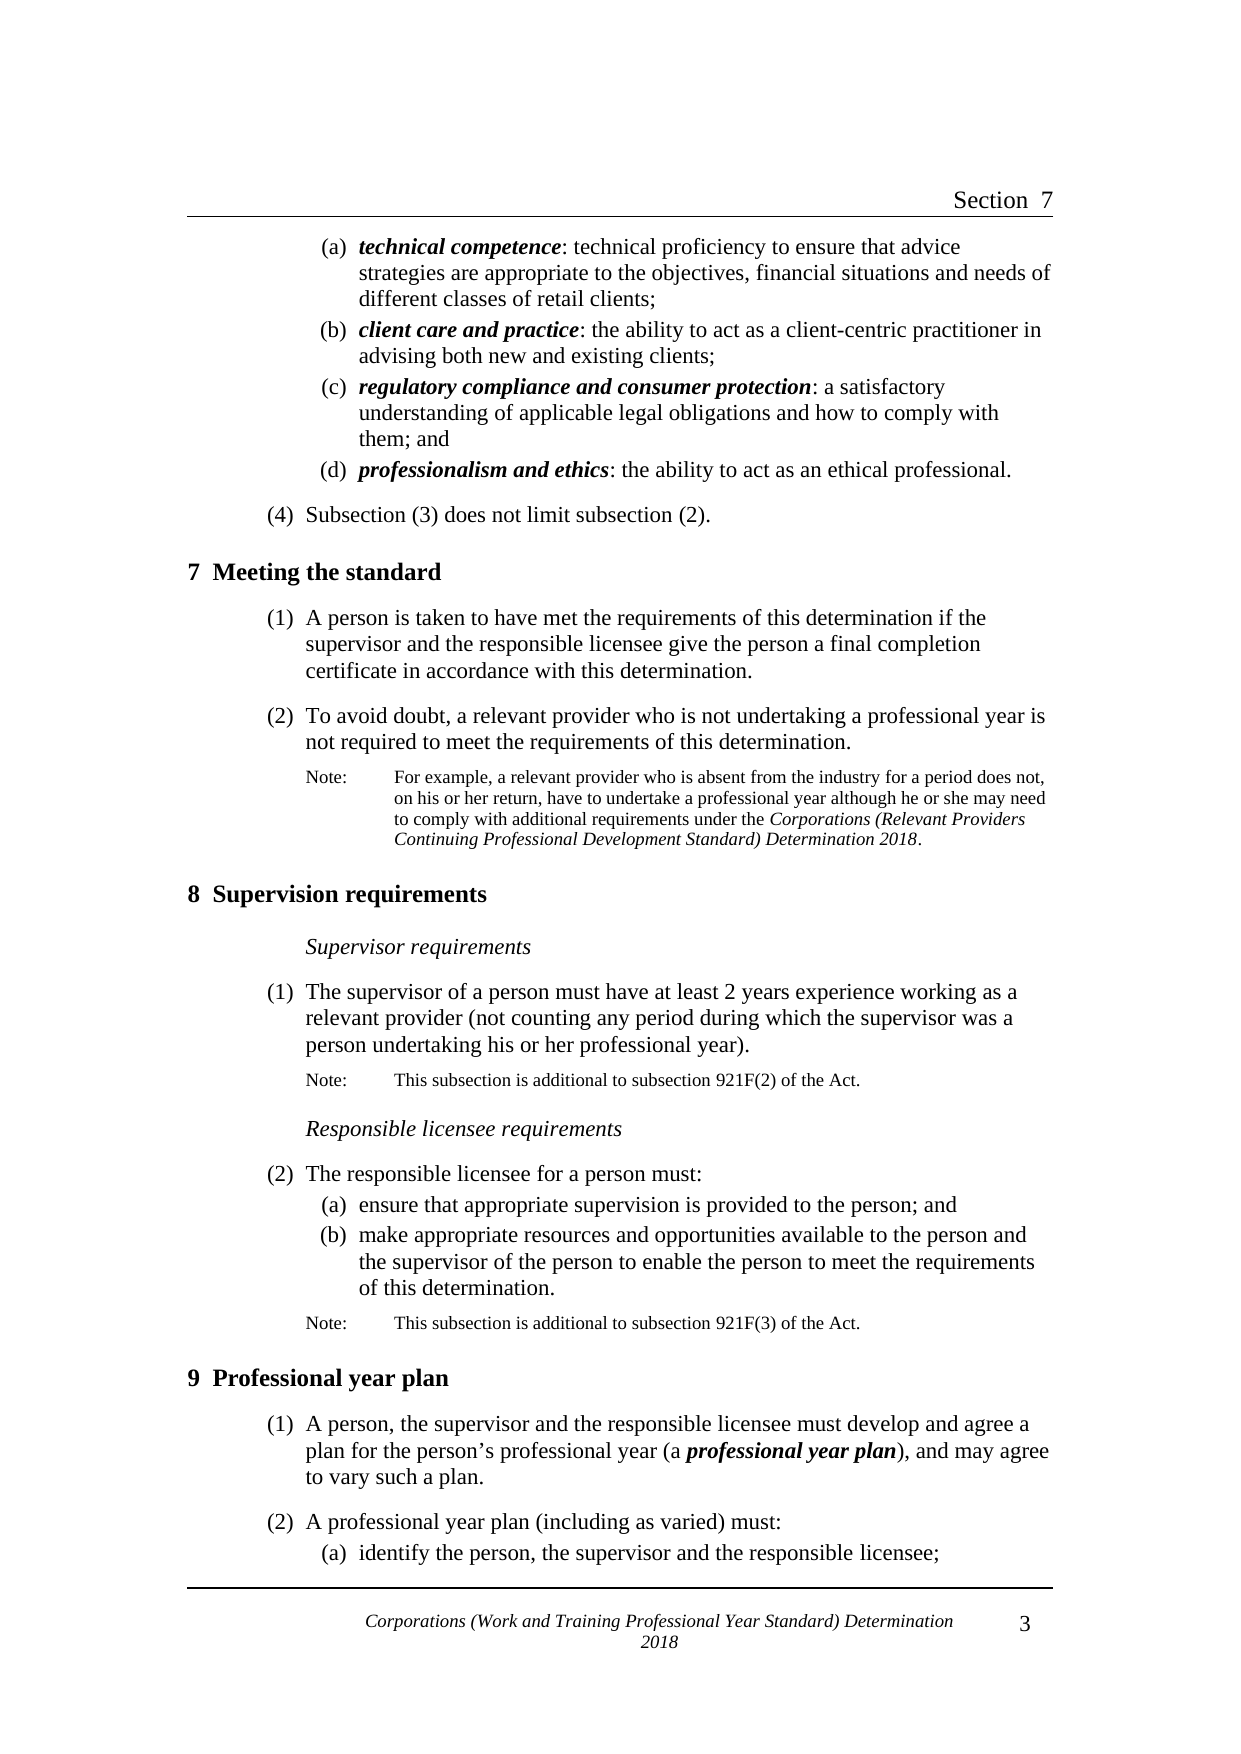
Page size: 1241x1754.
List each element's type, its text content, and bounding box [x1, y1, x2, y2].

text (1) A person, the supervisor and the responsible licensee must develop and agree a plan for the person’s professional year (a professional year plan), and may agree to vary such a plan. [187, 1411, 1053, 1489]
text (a) technical competence: technical proficiency to ensure that advice strategies are appropriate to the objectives, financial situations and needs of different classes of retail clients; [187, 233, 1053, 312]
text Note: This subsection is additional to subsection 921F(3) of the Act. [305, 1313, 1053, 1334]
text (a) identify the person, the supervisor and the responsible licensee; [187, 1539, 1053, 1565]
text Note: For example, a relevant provider who is absent from the industry for a period does not, on his or her return, have to undertake a professional year although he or she may need to comply with additional requirements under the Corporations (Relevant Providers Continuing Professional Development Standard) Determination 2018. [305, 767, 1053, 850]
text (b) make appropriate resources and opportunities available to the person and the supervisor of the person to enable the person to meet the requirements of this determination. [187, 1221, 1053, 1301]
text (c) regulatory compliance and consumer protection: a satisfactory understanding of applicable legal obligations and how to comply with them; and [187, 373, 1053, 452]
text Responsible licensee requirements [305, 1115, 1053, 1142]
text 9 Professional year plan [187, 1363, 1053, 1392]
text (4) Subsection (3) does not limit subsection (2). [187, 501, 1053, 527]
text (2) The responsible licensee for a person must: [187, 1160, 1053, 1187]
text (2) A professional year plan (including as varied) must: [187, 1508, 1053, 1535]
text (1) A person is taken to have met the requirements of this determination if the supervisor and the responsible licensee give the person a final completion certificate in accordance with this determination. [187, 604, 1053, 683]
text (b) client care and practice: the ability to act as a client-centric practitioner in advising both new and existing clients; [187, 316, 1053, 369]
text Supervisor requirements [305, 933, 1053, 959]
text (a) ensure that appropriate supervision is provided to the person; and [187, 1191, 1053, 1217]
text (2) To avoid doubt, a relevant provider who is not undertaking a professional year is not required to meet the requirements of this determination. [187, 702, 1053, 755]
text 7 Meeting the standard [187, 557, 1053, 585]
text Note: This subsection is additional to subsection 921F(2) of the Act. [305, 1070, 1053, 1090]
text 8 Supervision requirements [187, 879, 1053, 908]
text (1) The supervisor of a person must have at least 2 years experience working as a relevant provider (not counting any period during which the supervisor was a person undertaking his or her professional year). [187, 978, 1053, 1057]
text (d) professionalism and ethics: the ability to act as an ethical professional. [187, 456, 1053, 482]
